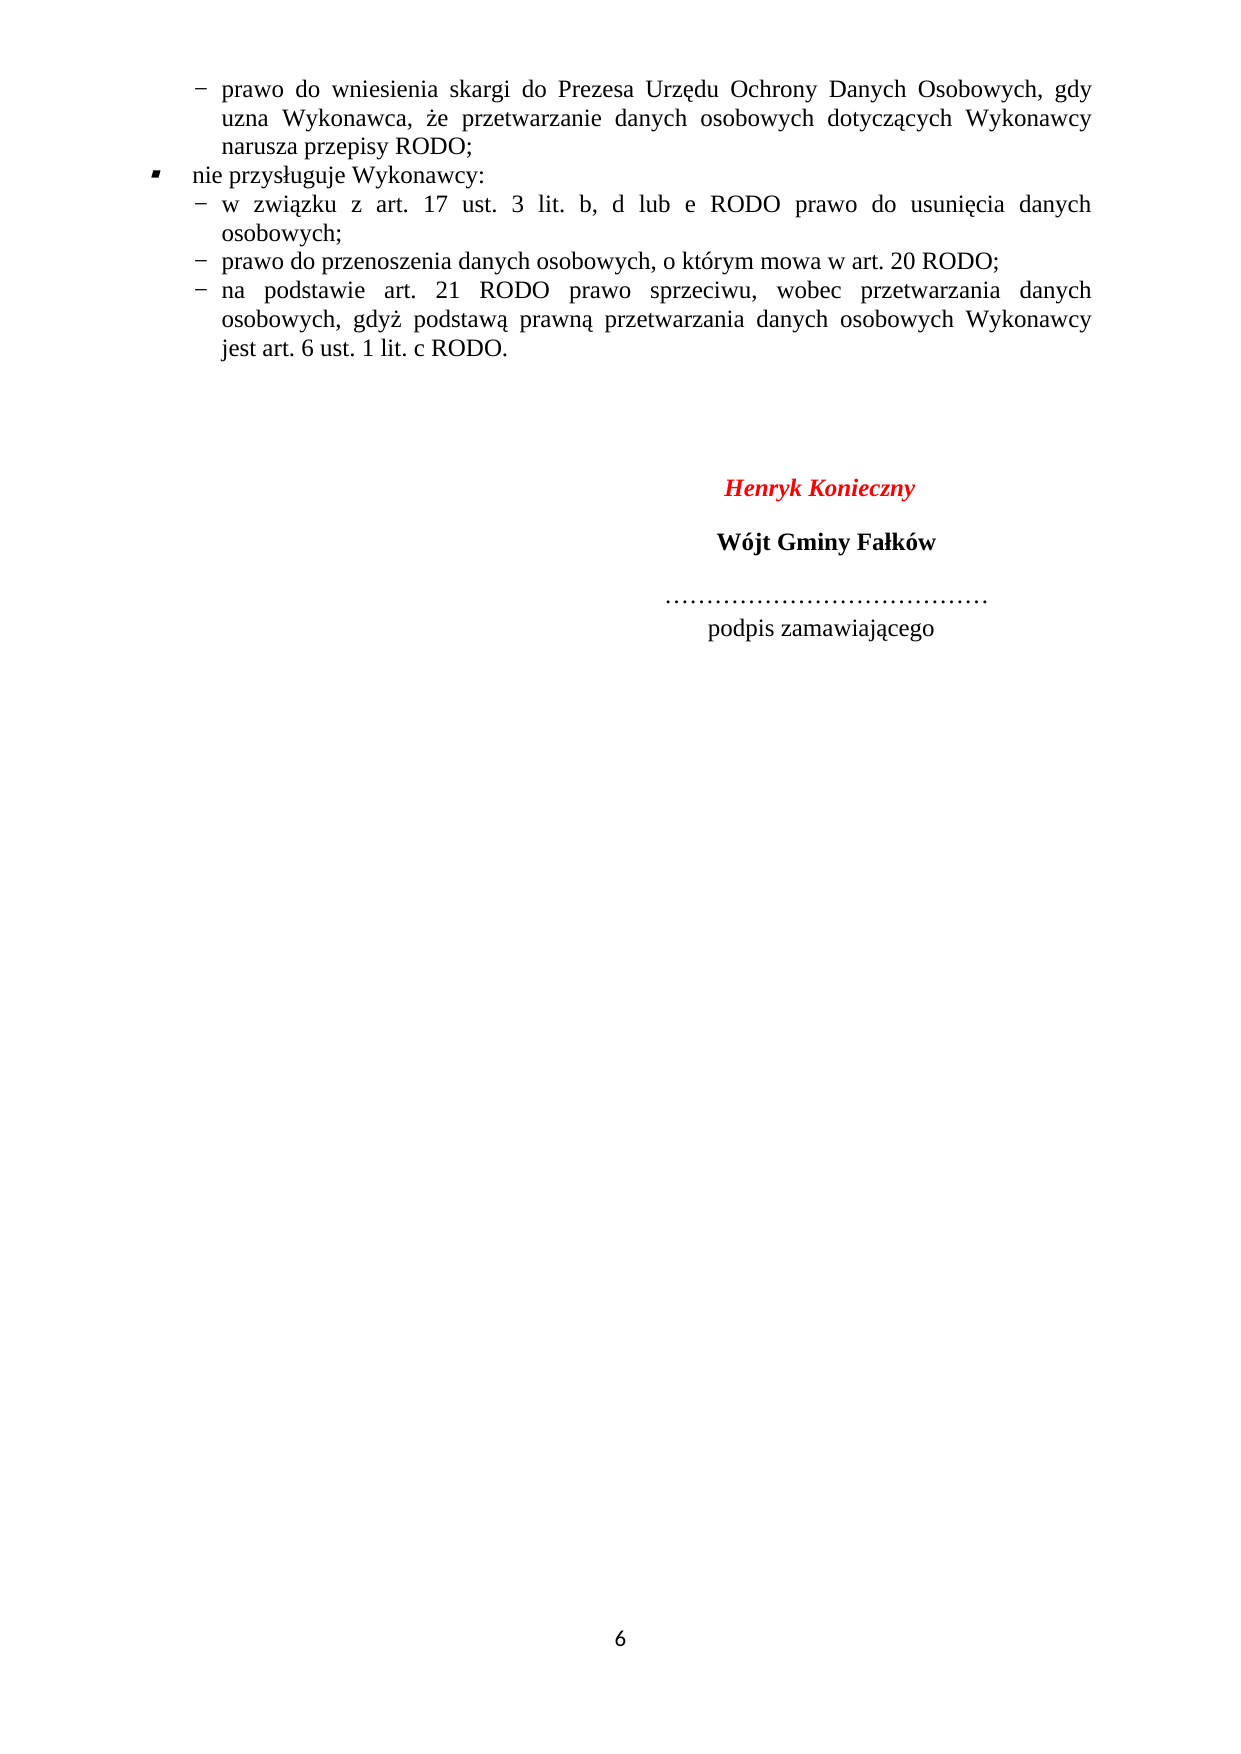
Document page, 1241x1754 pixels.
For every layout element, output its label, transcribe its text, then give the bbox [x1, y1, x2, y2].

text Wójt Gminy Fałków [148, 527, 1093, 555]
list prawo do przenoszenia danych osobowych, o którym mowa w art. 20 RODO; [192, 246, 1093, 275]
text Henryk Konieczny [148, 473, 1093, 501]
list na podstawie art. 21 RODO prawo sprzeciwu, wobec przetwarzania danych osobowych, gdyż podstawą prawną przetwarzania danych osobowych Wykonawcy jest art. 6 ust. 1 lit. c RODO. [192, 275, 1093, 361]
text podpis zamawiającego [664, 613, 1093, 642]
list w związku z art. 17 ust. 3 lit. b, d lub e RODO prawo do usunięcia danych osobowych; [192, 189, 1093, 246]
list prawo do wniesienia skargi do Prezesa Urzędu Ochrony Danych Osobowych, gdy uzna Wykonawca, że przetwarzanie danych osobowych dotyczących Wykonawcy narusza przepisy RODO; [192, 74, 1093, 160]
text ………………………………… [664, 580, 1093, 609]
list nie przysługuje Wykonawcy: [148, 160, 1093, 189]
